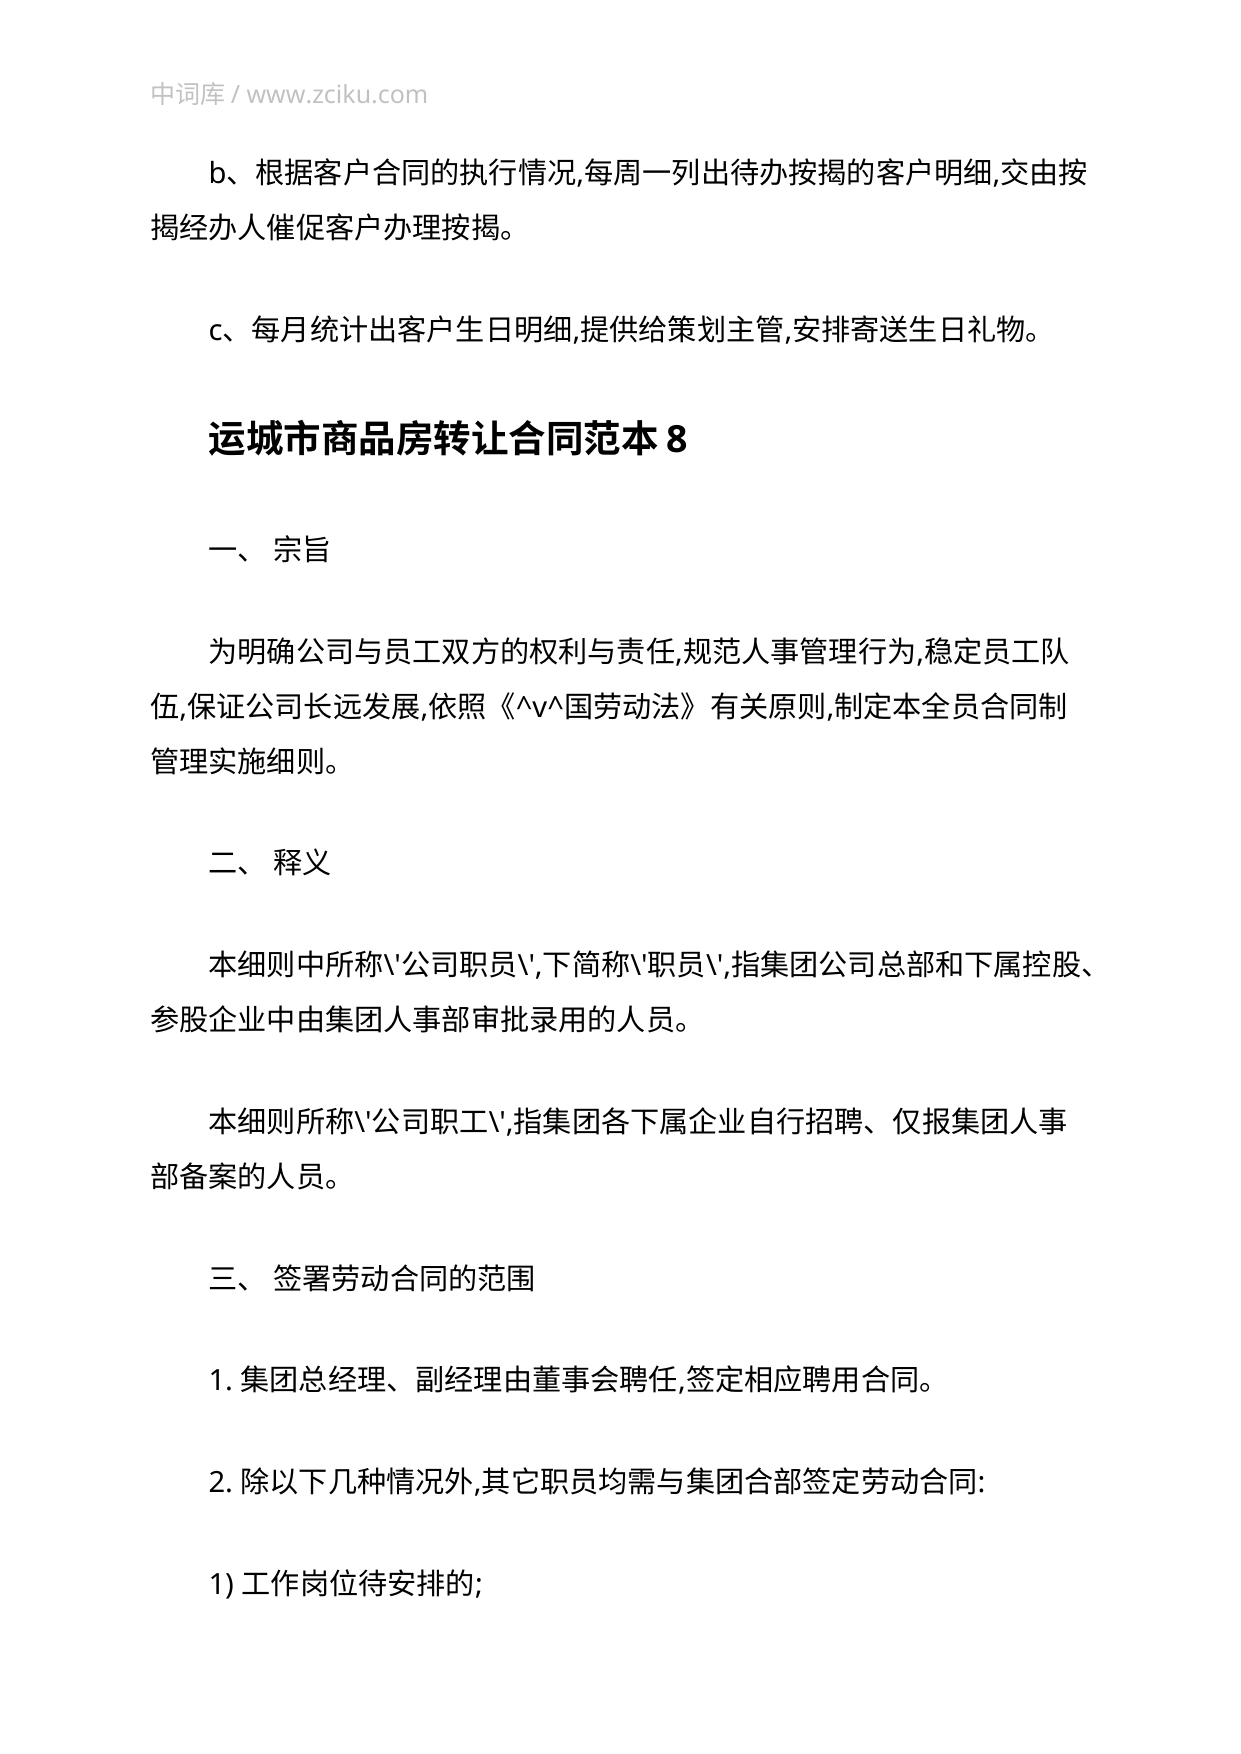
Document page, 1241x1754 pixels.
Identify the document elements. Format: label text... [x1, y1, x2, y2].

text 运城市商品房转让合同范本8 [150, 409, 1090, 463]
text c、每月统计出客户生日明细,提供给策划主管,安排寄送生日礼物。 [150, 307, 1090, 349]
text b、根据客户合同的执行情况,每周一列出待办按揭的客户明细,交由按揭经办人催促客户办理按揭。 [150, 150, 1090, 247]
text 本细则中所称\'公司职员\',下简称\'职员\',指集团公司总部和下属控股、参股企业中由集团人事部审批录用的人员。 [150, 942, 1090, 1039]
text 二、 释义 [150, 840, 1090, 882]
text 1) 工作岗位待安排的; [150, 1561, 1090, 1603]
text 1. 集团总经理、副经理由董事会聘任,签定相应聘用合同。 [150, 1357, 1090, 1399]
text 为明确公司与员工双方的权利与责任,规范人事管理行为,稳定员工队伍,保证公司长远发展,依照《^v^国劳动法》有关原则,制定本全员合同制管理实施细则。 [150, 628, 1090, 780]
text 一、 宗旨 [150, 526, 1090, 569]
text 三、 签署劳动合同的范围 [150, 1255, 1090, 1297]
text 2. 除以下几种情况外,其它职员均需与集团合部签定劳动合同: [150, 1459, 1090, 1501]
text 本细则所称\'公司职工\',指集团各下属企业自行招聘、仅报集团人事部备案的人员。 [150, 1098, 1090, 1196]
